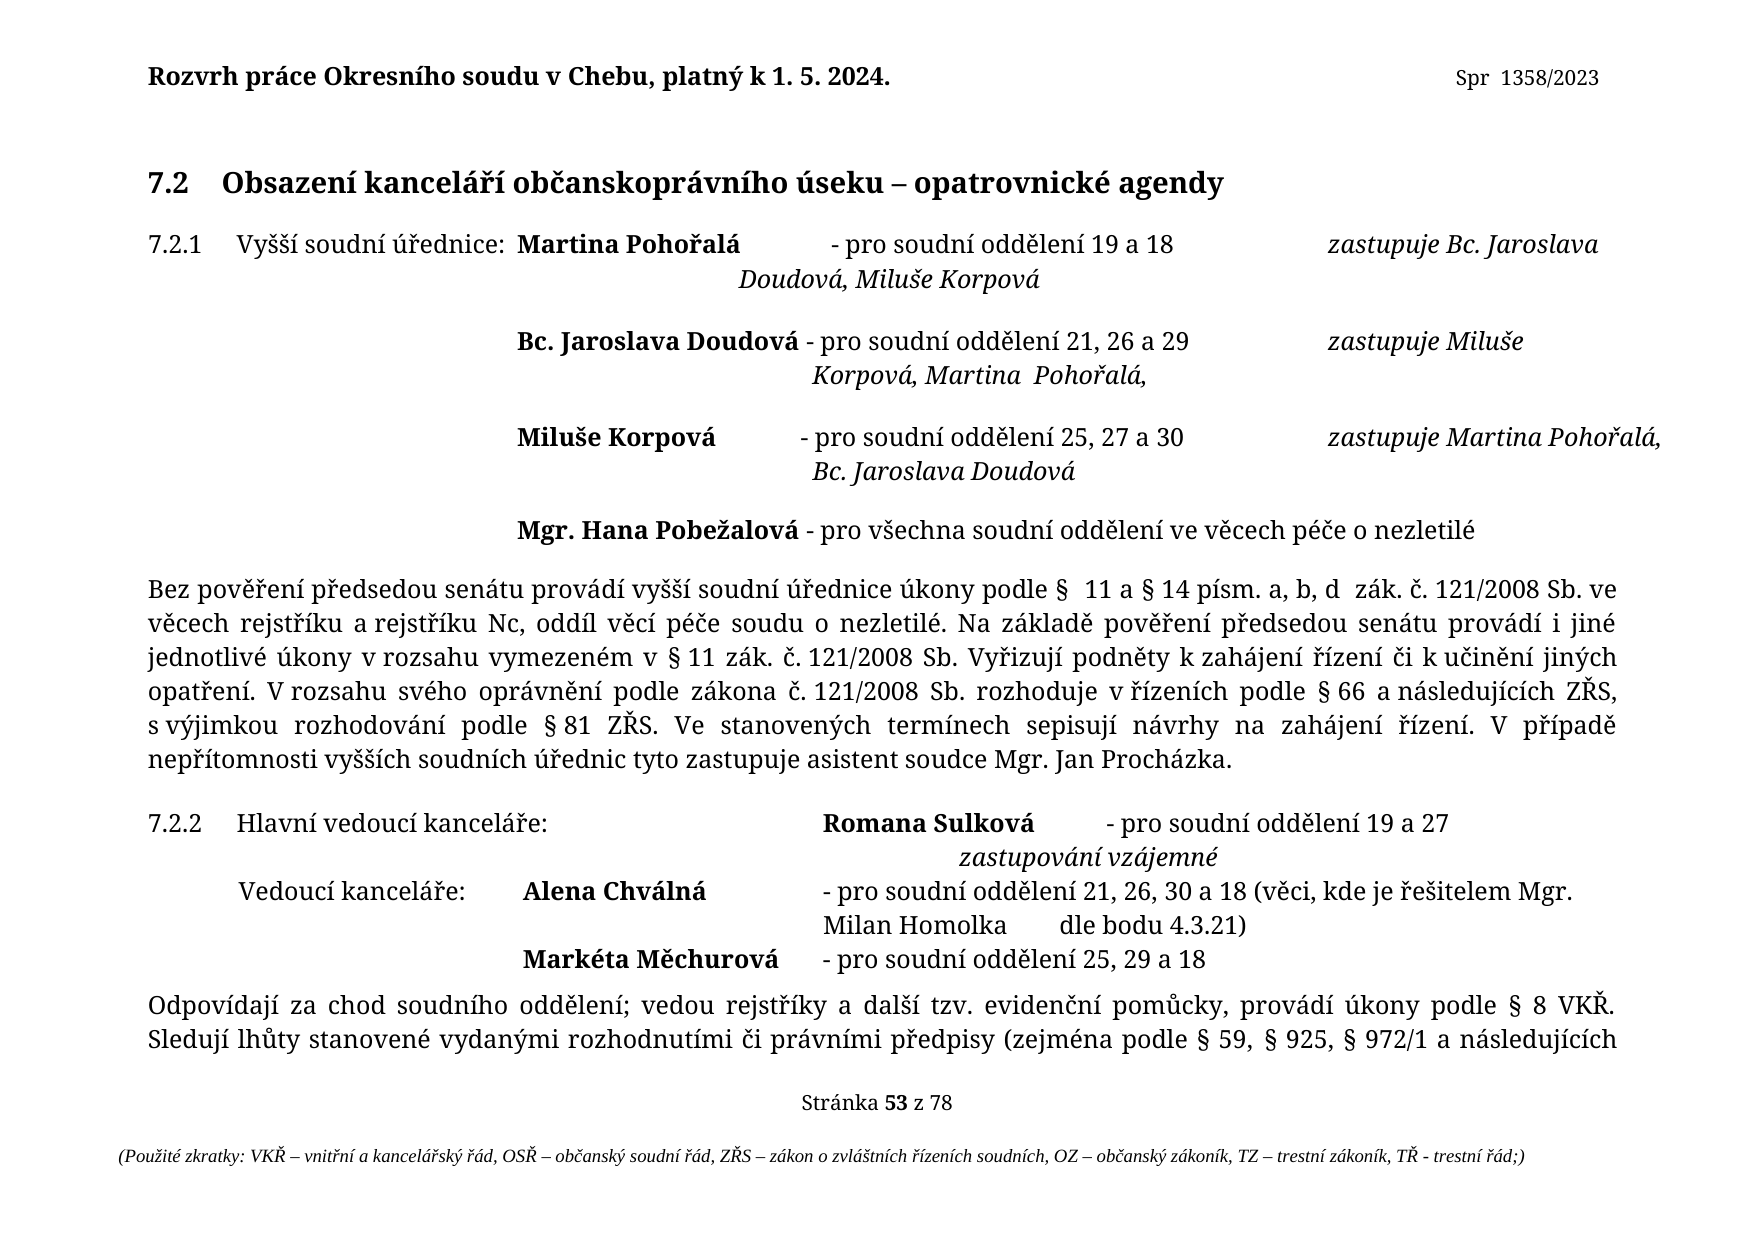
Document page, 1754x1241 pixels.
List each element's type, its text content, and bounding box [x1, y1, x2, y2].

text Bc. Jaroslava Doudová - pro soudní oddělení 21, 26 a 29 zastupuje Miluše Korpová, Martina Pohořalá, [118, 323, 1639, 391]
text Markéta Měchurová - pro soudní oddělení 25, 29 a 18 [148, 941, 1617, 976]
text 7.2.2 Hlavní vedoucí kanceláře: Romana Sulková - pro soudní oddělení 19 a 27 zastupování vzájemné [148, 805, 1617, 873]
text Miluše Korpová - pro soudní oddělení 25, 27 a 30 zastupuje Martina Pohořalá, Bc. Jaroslava Doudová [148, 419, 1684, 488]
text 7.2.1 Vyšší soudní úřednice: Martina Pohořalá - pro soudní oddělení 19 a 18 zastupuje Bc. Jaroslava Doudová, Miluše Korpová [148, 227, 1639, 295]
text Vedoucí kanceláře: Alena Chválná - pro soudní oddělení 21, 26, 30 a 18 (věci, kde je řešitelem Mgr. Milan Homolka dle bodu 4.3.21) [148, 873, 1617, 941]
text Mgr. Hana Pobežalová - pro všechna soudní oddělení ve věcech péče o nezletilé [118, 513, 1639, 547]
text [148, 988, 1617, 1056]
subtitle 7.2 Obsazení kanceláří občanskoprávního úseku – opatrovnické agendy [148, 162, 1606, 202]
text Bez pověření předsedou senátu provádí vyšší soudní úřednice úkony podle § 11 a § 14 písm. a, b, d zák. č. 121/2008 Sb. ve věcech rejstříku a rejstříku Nc, oddíl věcí péče soudu o nezletilé. Na základě pověření předsedou senátu provádí i jiné jednotlivé úkony v rozsahu vymezeném v § 11 zák. č. 121/2008 Sb. Vyřizují podněty k zahájení řízení či k učinění jiných opatření. V rozsahu svého oprávnění podle zákona č. 121/2008 Sb. rozhoduje v řízeních podle § 66 a následujících ZŘS, s výjimkou rozhodování podle § 81 ZŘS. Ve stanovených termínech sepisují návrhy na zahájení řízení. V případě nepřítomnosti vyšších soudních úřednic tyto zastupuje asistent soudce Mgr. Jan Procházka. [148, 572, 1617, 776]
